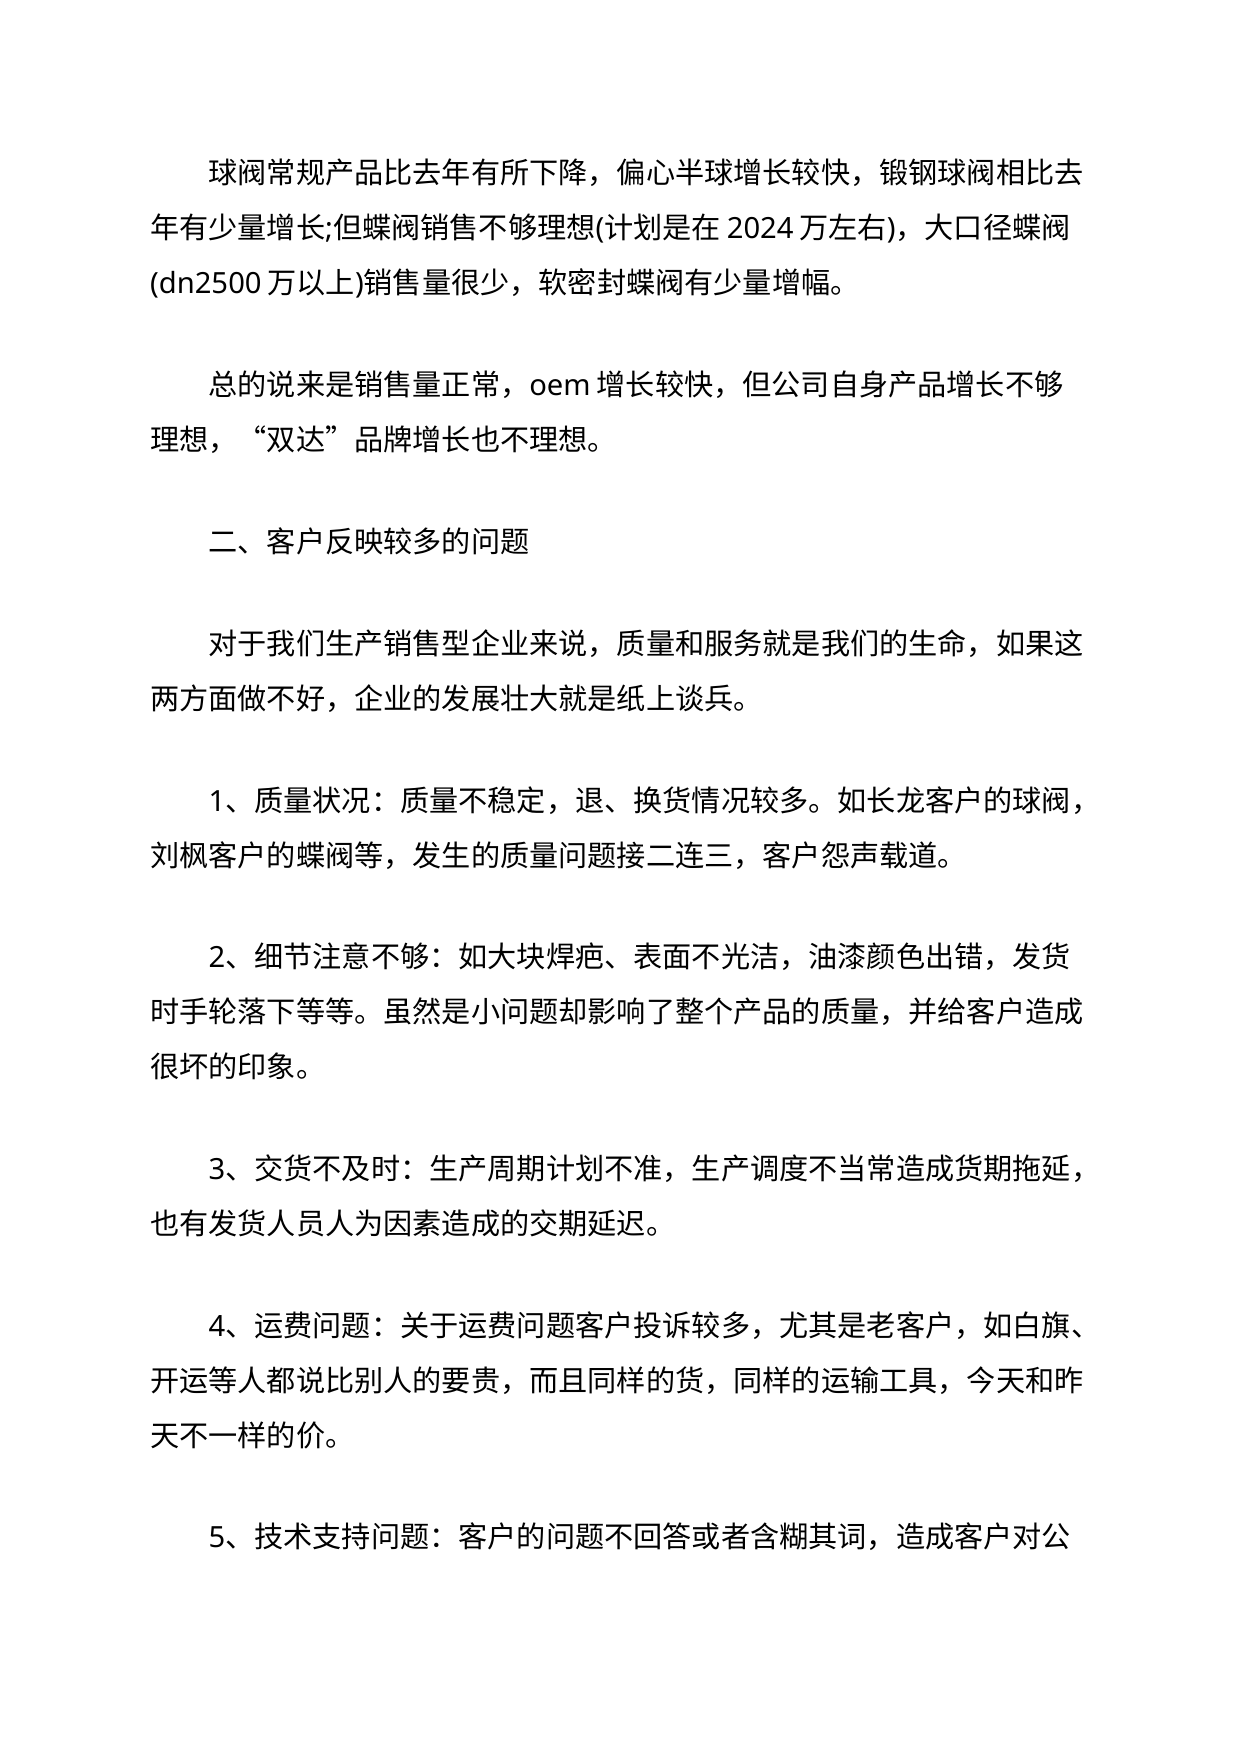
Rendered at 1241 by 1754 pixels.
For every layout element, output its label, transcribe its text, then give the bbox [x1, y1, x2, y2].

text 二、客户反映较多的问题 [150, 519, 1090, 561]
text 1、质量状况：质量不稳定，退、换货情况较多。如长龙客户的球阀，刘枫客户的蝶阀等，发生的质量问题接二连三，客户怨声载道。 [150, 777, 1090, 874]
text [150, 1514, 1090, 1556]
text 4、运费问题：关于运费问题客户投诉较多，尤其是老客户，如白旗、开运等人都说比别人的要贵，而且同样的货，同样的运输工具，今天和昨天不一样的价。 [150, 1302, 1090, 1454]
text 3、交货不及时：生产周期计划不准，生产调度不当常造成货期拖延，也有发货人员人为因素造成的交期延迟。 [150, 1146, 1090, 1243]
text 对于我们生产销售型企业来说，质量和服务就是我们的生命，如果这两方面做不好，企业的发展壮大就是纸上谈兵。 [150, 620, 1090, 718]
text 总的说来是销售量正常，oem增长较快，但公司自身产品增长不够理想，“双达”品牌增长也不理想。 [150, 362, 1090, 459]
text 2、细节注意不够：如大块焊疤、表面不光洁，油漆颜色出错，发货时手轮落下等等。虽然是小问题却影响了整个产品的质量，并给客户造成很坏的印象。 [150, 934, 1090, 1086]
text 球阀常规产品比去年有所下降，偏心半球增长较快，锻钢球阀相比去年有少量增长;但蝶阀销售不够理想(计划是在2024万左右)，大口径蝶阀(dn2500万以上)销售量很少，软密封蝶阀有少量增幅。 [150, 150, 1090, 302]
